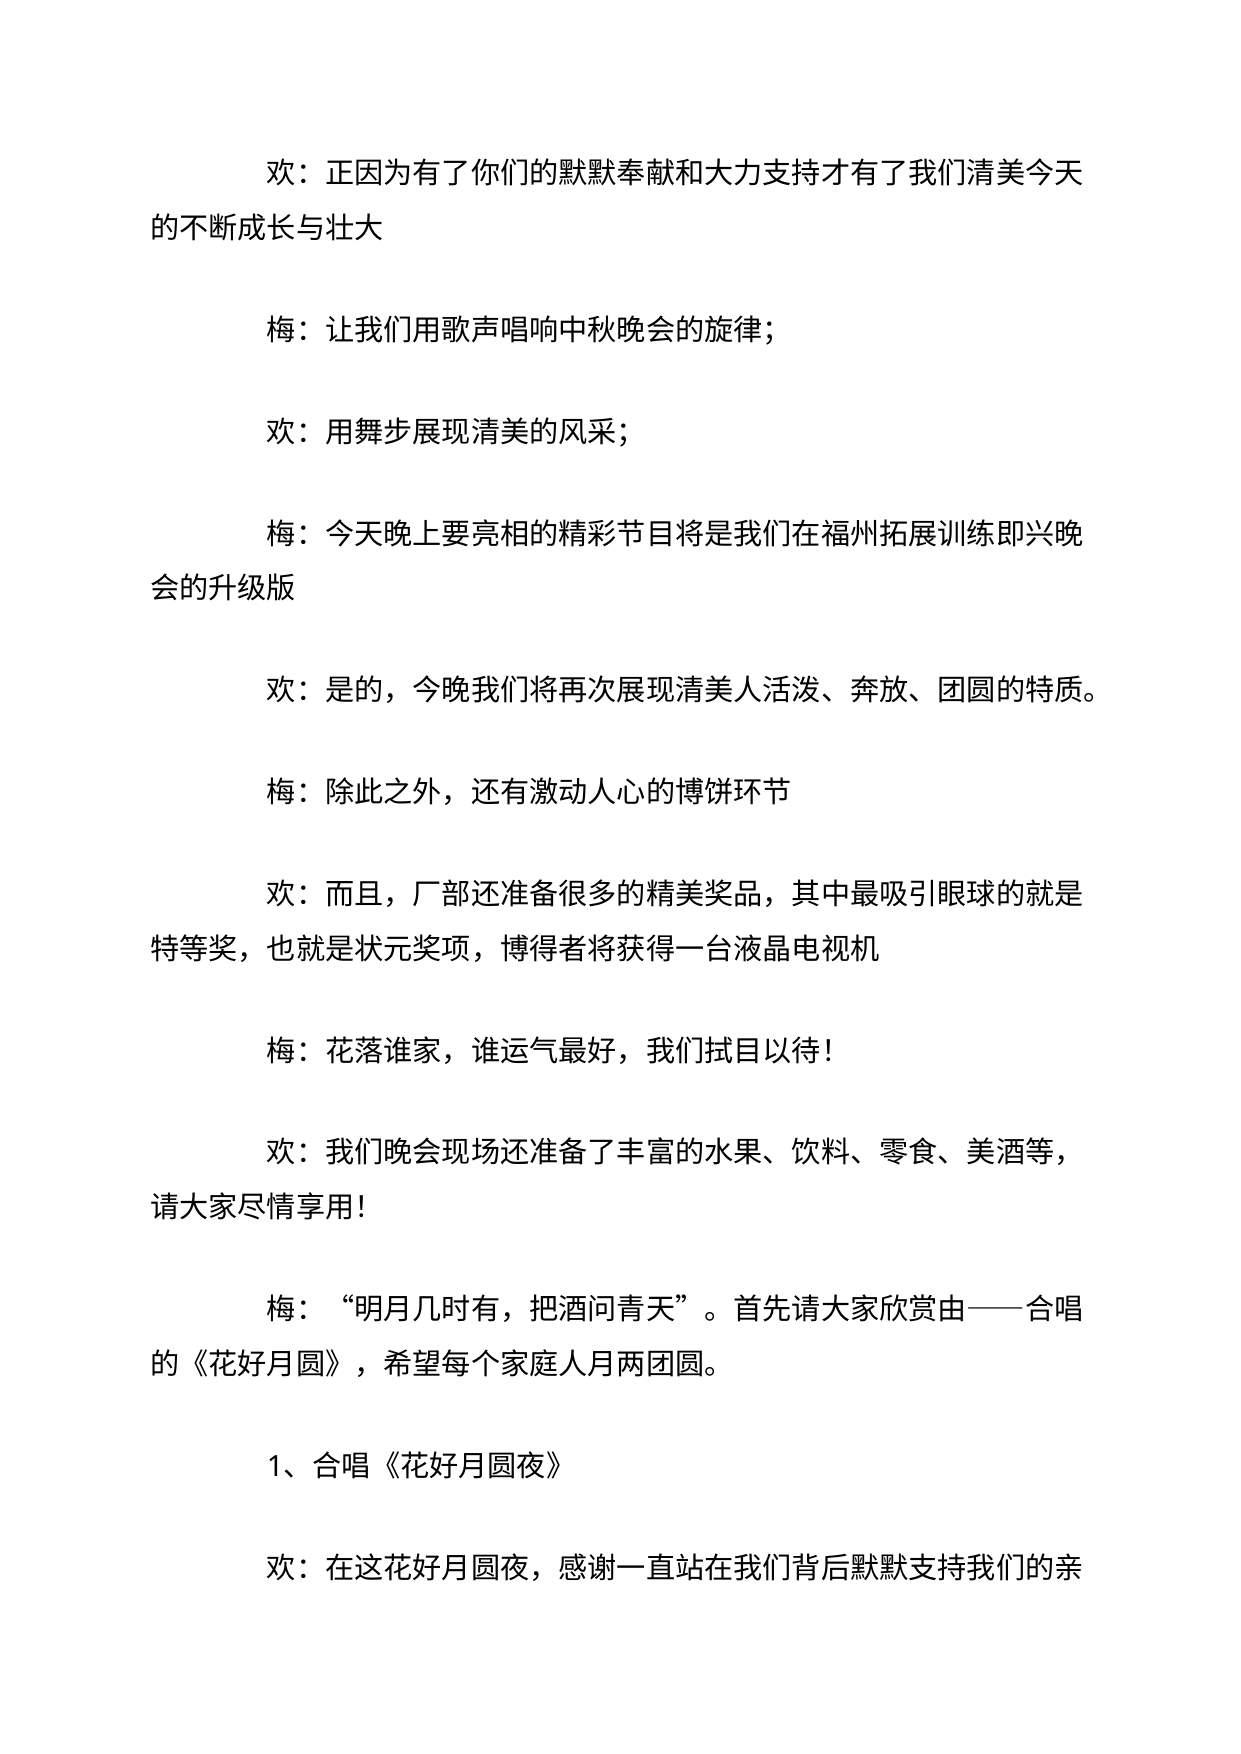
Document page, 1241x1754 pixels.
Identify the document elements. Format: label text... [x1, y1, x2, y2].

text 梅：“明月几时有，把酒问青天”。首先请大家欣赏由——合唱的《花好月圆》，希望每个家庭人月两团圆。 [150, 1286, 1090, 1383]
text 1、合唱《花好月圆夜》 [150, 1442, 1090, 1484]
text 梅：除此之外，还有激动人心的博饼环节 [150, 769, 1090, 811]
text 梅：今天晚上要亮相的精彩节目将是我们在福州拓展训练即兴晚会的升级版 [150, 510, 1090, 607]
text 梅：花落谁家，谁运气最好，我们拭目以待！ [150, 1027, 1090, 1069]
text 梅：让我们用歌声唱响中秋晚会的旋律； [150, 307, 1090, 349]
text 欢：是的，今晚我们将再次展现清美人活泼、奔放、团圆的特质。 [150, 667, 1090, 709]
text 欢：我们晚会现场还准备了丰富的水果、饮料、零食、美酒等，请大家尽情享用！ [150, 1129, 1090, 1226]
text 欢：而且，厂部还准备很多的精美奖品，其中最吸引眼球的就是特等奖，也就是状元奖项，博得者将获得一台液晶电视机 [150, 870, 1090, 968]
text 欢：正因为有了你们的默默奉献和大力支持才有了我们清美今天的不断成长与壮大 [150, 150, 1090, 247]
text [150, 1544, 1090, 1586]
text 欢：用舞步展现清美的风采； [150, 408, 1090, 451]
